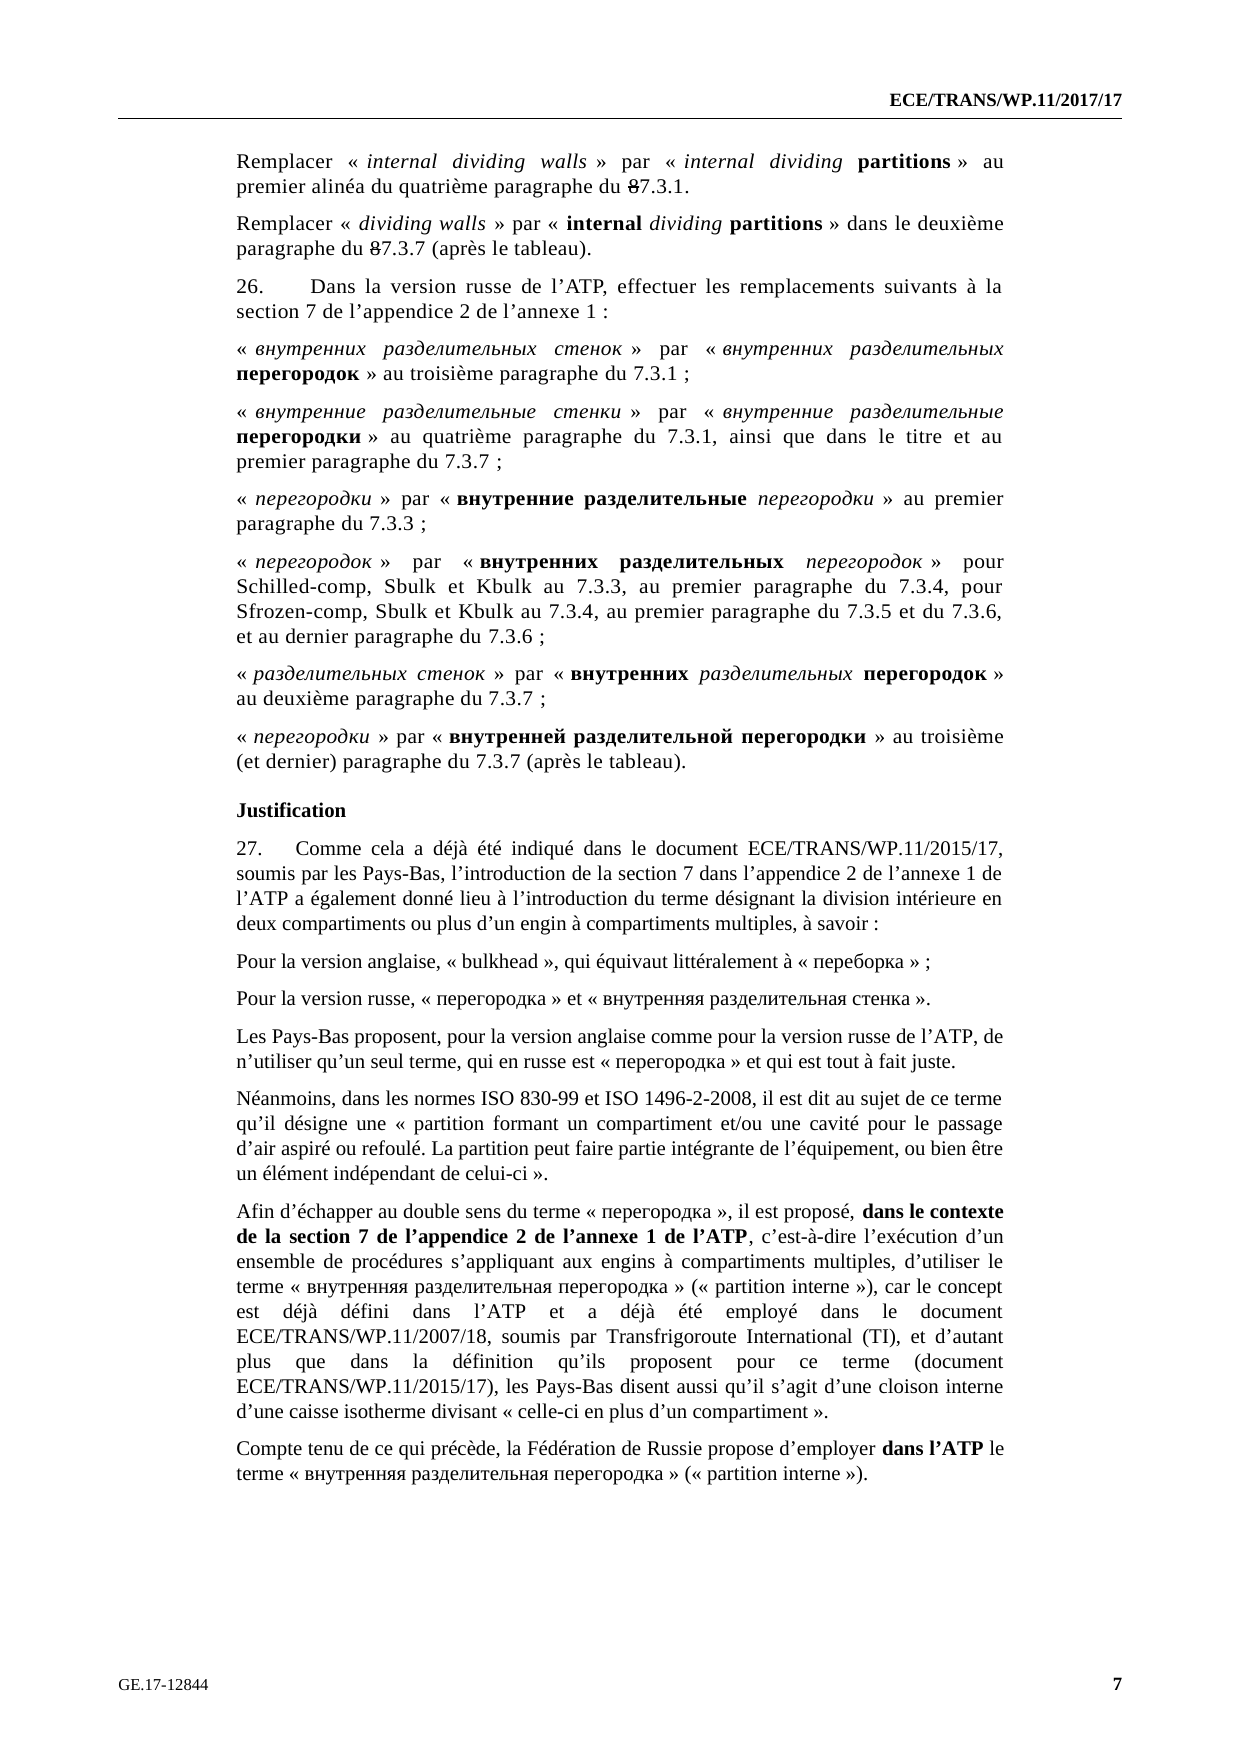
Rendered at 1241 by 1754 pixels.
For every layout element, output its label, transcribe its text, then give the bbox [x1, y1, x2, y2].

text « перегородки » par « внутренней разделительной перегородки » au troisième (et dernier) paragraphe du 7.3.7 (après le tableau). [236, 723, 1004, 773]
text Compte tenu de ce qui précède, la Fédération de Russie propose d’employer dans l’ATP le terme « внутренняя разделительная перегородка » (« partition interne »). [236, 1435, 1004, 1485]
text « разделительных стенок » par « внутренних разделительных перегородок » au deuxième paragraphe du 7.3.7 ; [236, 660, 1004, 710]
text Pour la version russe, « перегородка » et « внутренняя разделительная стенка ». [236, 985, 1004, 1010]
text « перегородки » par « внутренние разделительные перегородки » au premier paragraphe du 7.3.3 ; [236, 485, 1004, 535]
text « внутренние разделительные стенки » par « внутренние разделительные перегородки » au quatrième paragraphe du 7.3.1, ainsi que dans le titre et au premier paragraphe du 7.3.7 ; [236, 398, 1004, 473]
text Remplacer « internal dividing walls » par « internal dividing partitions » au premier alinéa du quatrième paragraphe du 87.3.1. [236, 148, 1004, 198]
text Afin d’échapper au double sens du terme « перегородка », il est proposé, dans le contexte de la section 7 de l’appendice 2 de l’annexe 1 de l’ATP, c’est-à-dire l’exécution d’un ensemble de procédures s’appliquant aux engins à compartiments multiples, d’utiliser le terme « внутренняя разделительная перегородка » (« partition interne »), car le concept est déjà défini dans l’ATP et a déjà été employé dans le document ECE/TRANS/WP.11/2007/18, soumis par Transfrigoroute International (TI), et d’autant plus que dans la définition qu’ils proposent pour ce terme (document ECE/TRANS/WP.11/2015/17), les Pays-Bas disent aussi qu’il s’agit d’une cloison interne d’une caisse isotherme divisant « celle-ci en plus d’un compartiment ». [236, 1198, 1004, 1423]
text Remplacer « dividing walls » par « internal dividing partitions » dans le deuxième paragraphe du 87.3.7 (après le tableau). [236, 210, 1004, 260]
text Pour la version anglaise, « bulkhead », qui équivaut littéralement à « переборка » ; [236, 948, 1004, 973]
text Justification [118, 798, 1004, 823]
text Néanmoins, dans les normes ISO 830-99 et ISO 1496-2-2008, il est dit au sujet de ce terme qu’il désigne une « partition formant un compartiment et/ou une cavité pour le passage d’air aspiré ou refoulé. La partition peut faire partie intégrante de l’équipement, ou bien être un élément indépendant de celui-ci ». [236, 1085, 1004, 1185]
text « перегородок » par « внутренних разделительных перегородок » pour Schilled-comp, Sbulk et Kbulk au 7.3.3, au premier paragraphe du 7.3.4, pour Sfrozen-comp, Sbulk et Kbulk au 7.3.4, au premier paragraphe du 7.3.5 et du 7.3.6, et au dernier paragraphe du 7.3.6 ; [236, 548, 1004, 648]
text « внутренних разделительных стенок » par « внутренних разделительных перегородок » au troisième paragraphe du 7.3.1 ; [236, 335, 1004, 385]
text Les Pays-Bas proposent, pour la version anglaise comme pour la version russe de l’ATP, de n’utiliser qu’un seul terme, qui en russe est « перегородка » et qui est tout à fait juste. [236, 1023, 1004, 1073]
text 27. Comme cela a déjà été indiqué dans le document ECE/TRANS/WP.11/2015/17, soumis par les Pays-Bas, l’introduction de la section 7 dans l’appendice 2 de l’annexe 1 de l’ATP a également donné lieu à l’introduction du terme désignant la division intérieure en deux compartiments ou plus d’un engin à compartiments multiples, à savoir : [236, 835, 1004, 935]
text 26. Dans la version russe de l’ATP, effectuer les remplacements suivants à la section 7 de l’appendice 2 de l’annexe 1 : [236, 273, 1004, 323]
